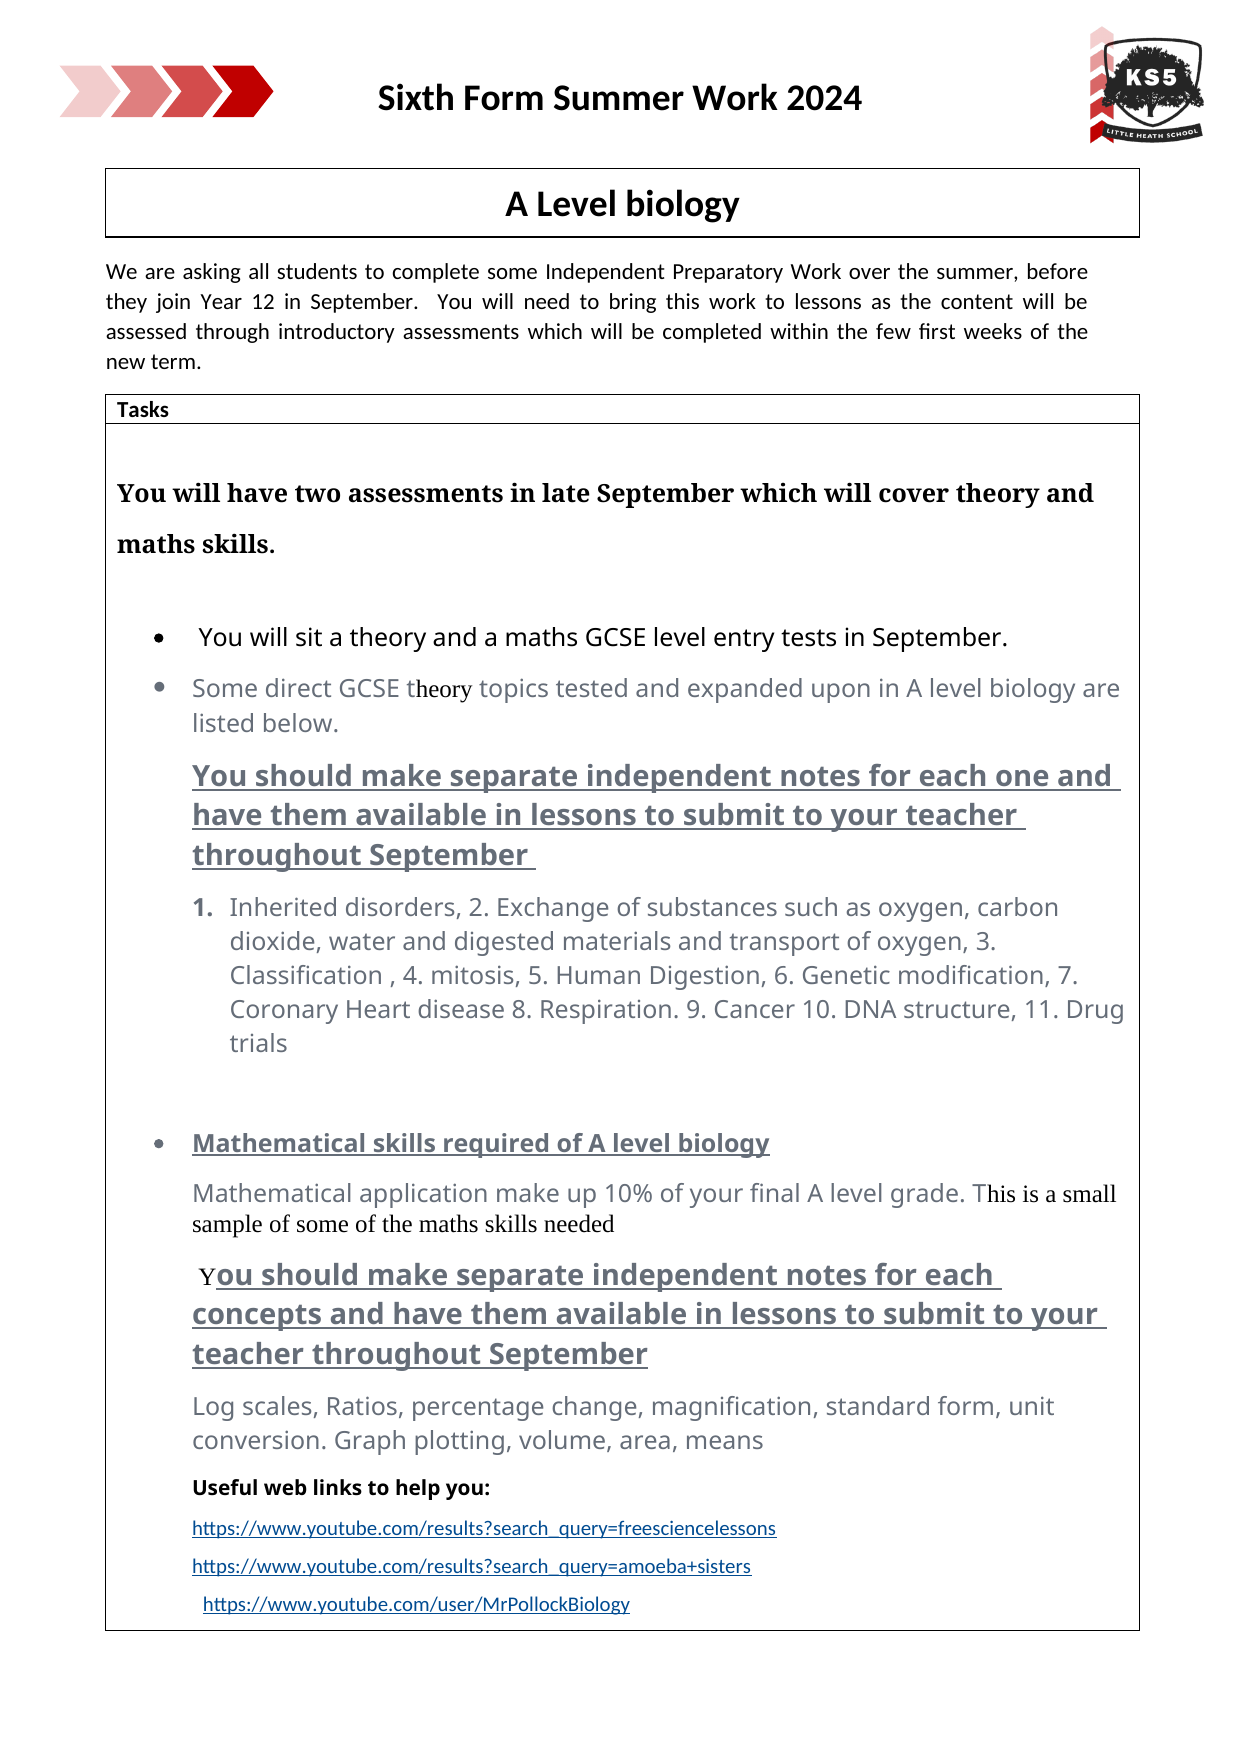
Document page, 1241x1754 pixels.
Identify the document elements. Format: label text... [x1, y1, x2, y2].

text We are asking all students to complete some Independent Preparatory Work over the summer, before they join Year 12 in September. You will need to bring this work to lessons as the content will be assessed through introductory assessments which will be completed within the few first weeks of the new term. [106, 257, 1090, 375]
table_header Tasks [106, 395, 1139, 423]
table_header A Level biology [106, 169, 1139, 236]
picture [1090, 26, 1205, 145]
